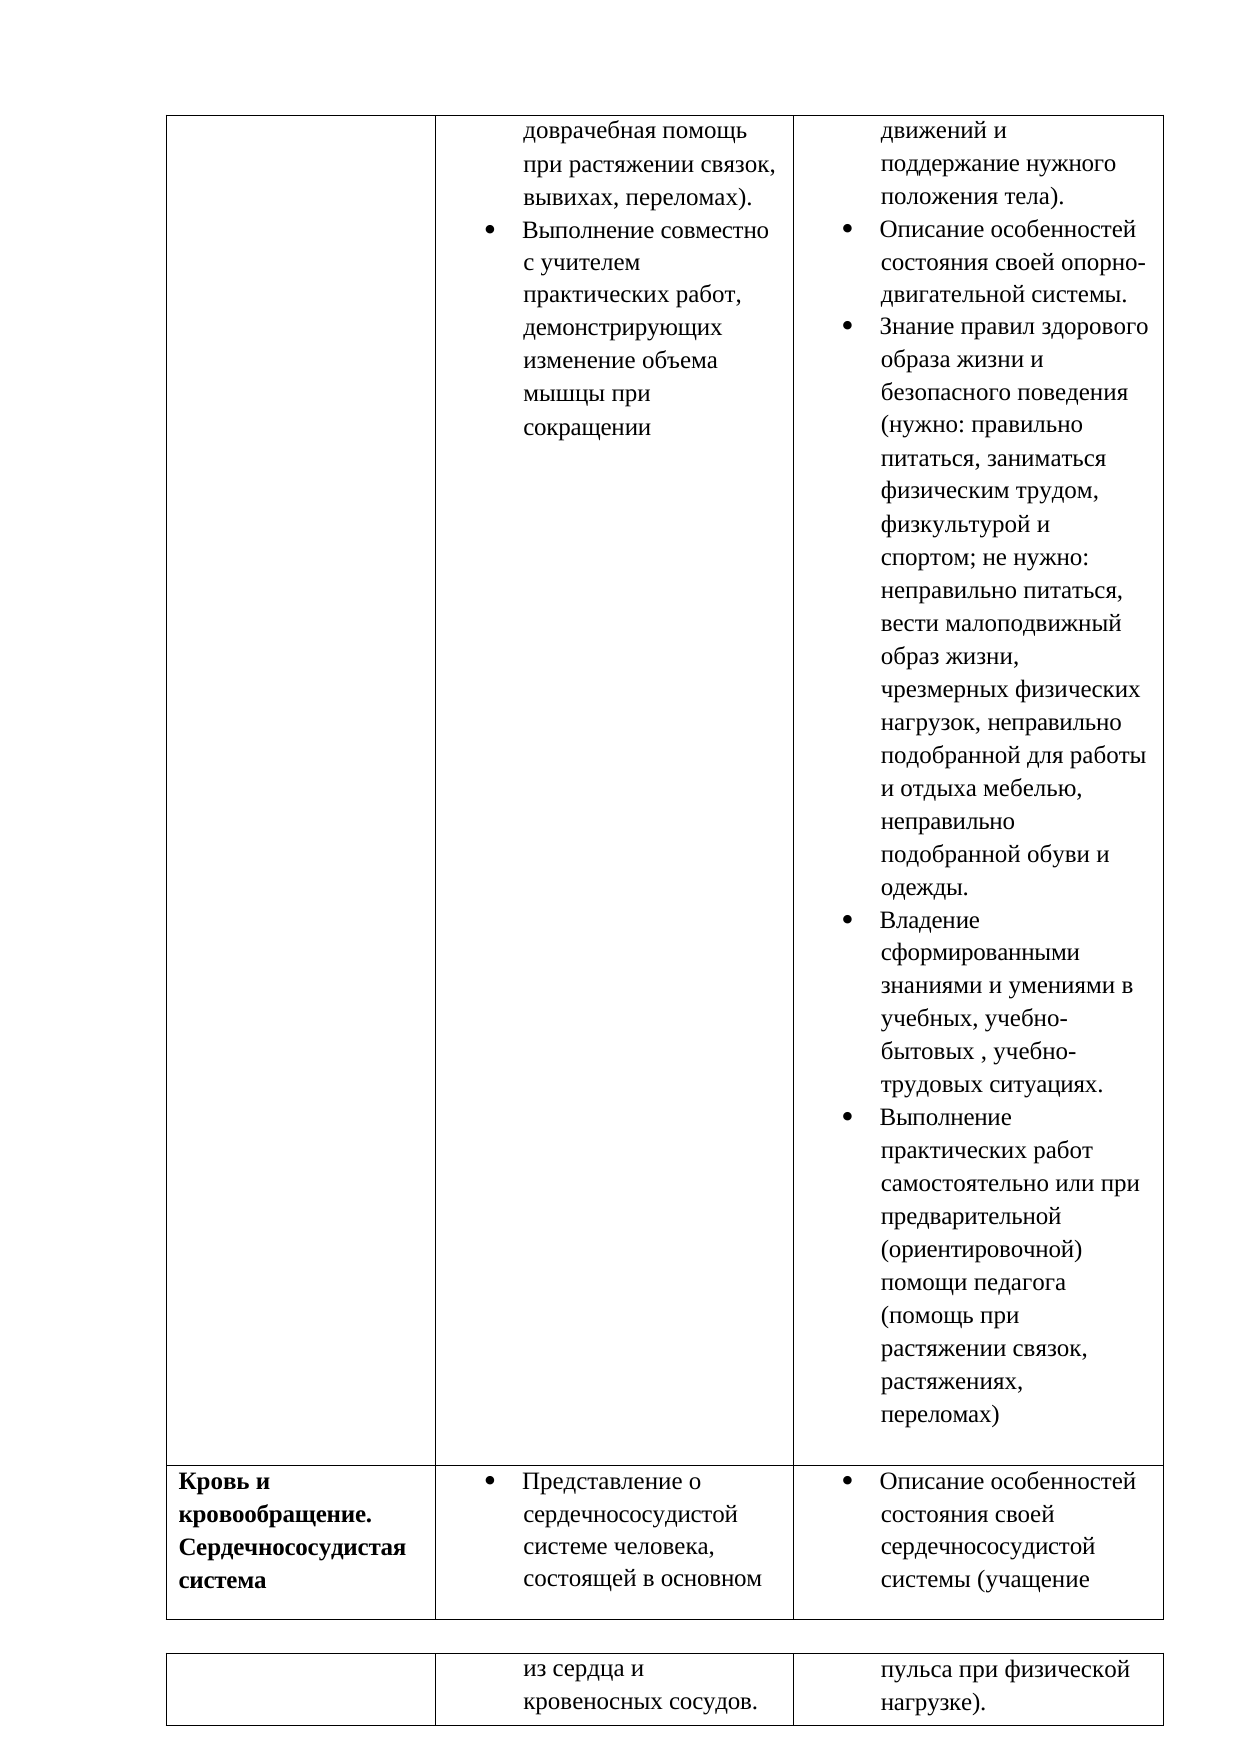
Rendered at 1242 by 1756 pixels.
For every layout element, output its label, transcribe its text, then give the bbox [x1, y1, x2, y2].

table_header [167, 1654, 435, 1725]
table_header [436, 1654, 793, 1725]
table_cell Описание особенностей состояния своей сердечнососудистой системы (учащение [794, 1466, 1163, 1619]
table_cell Кровь и кровообращение. Сердечнососудистая система [167, 1466, 435, 1619]
table_header движений и поддержание нужного положения тела). Описание особенностей состояния своей опорно- двигательной системы. Знание правил здорового образа жизни и безопасного поведения (нужно: правильно питаться, заниматься физическим трудом, физкультурой и спортом; не нужно: неправильно питаться, вести малоподвижный образ жизни, чрезмерных физических нагрузок, неправильно подобранной для работы и отдыха мебелью, неправильно подобранной обуви и одежды. Владение сформированными знаниями и умениями в учебных, учебно- бытовых , учебно- трудовых ситуациях. Выполнение практических работ самостоятельно или при предварительной (ориентировочной) помощи педагога (помощь при растяжении связок, растяжениях, переломах) [794, 116, 1163, 1465]
table_header [167, 116, 435, 1465]
table_cell Представление о сердечнососудистой системе человека, состоящей в основном [436, 1466, 793, 1619]
table_header доврачебная помощь при растяжении связок, вывихах, переломах). Выполнение совместно с учителем практических работ, демонстрирующих изменение объема мышцы при сокращении [436, 116, 793, 1465]
